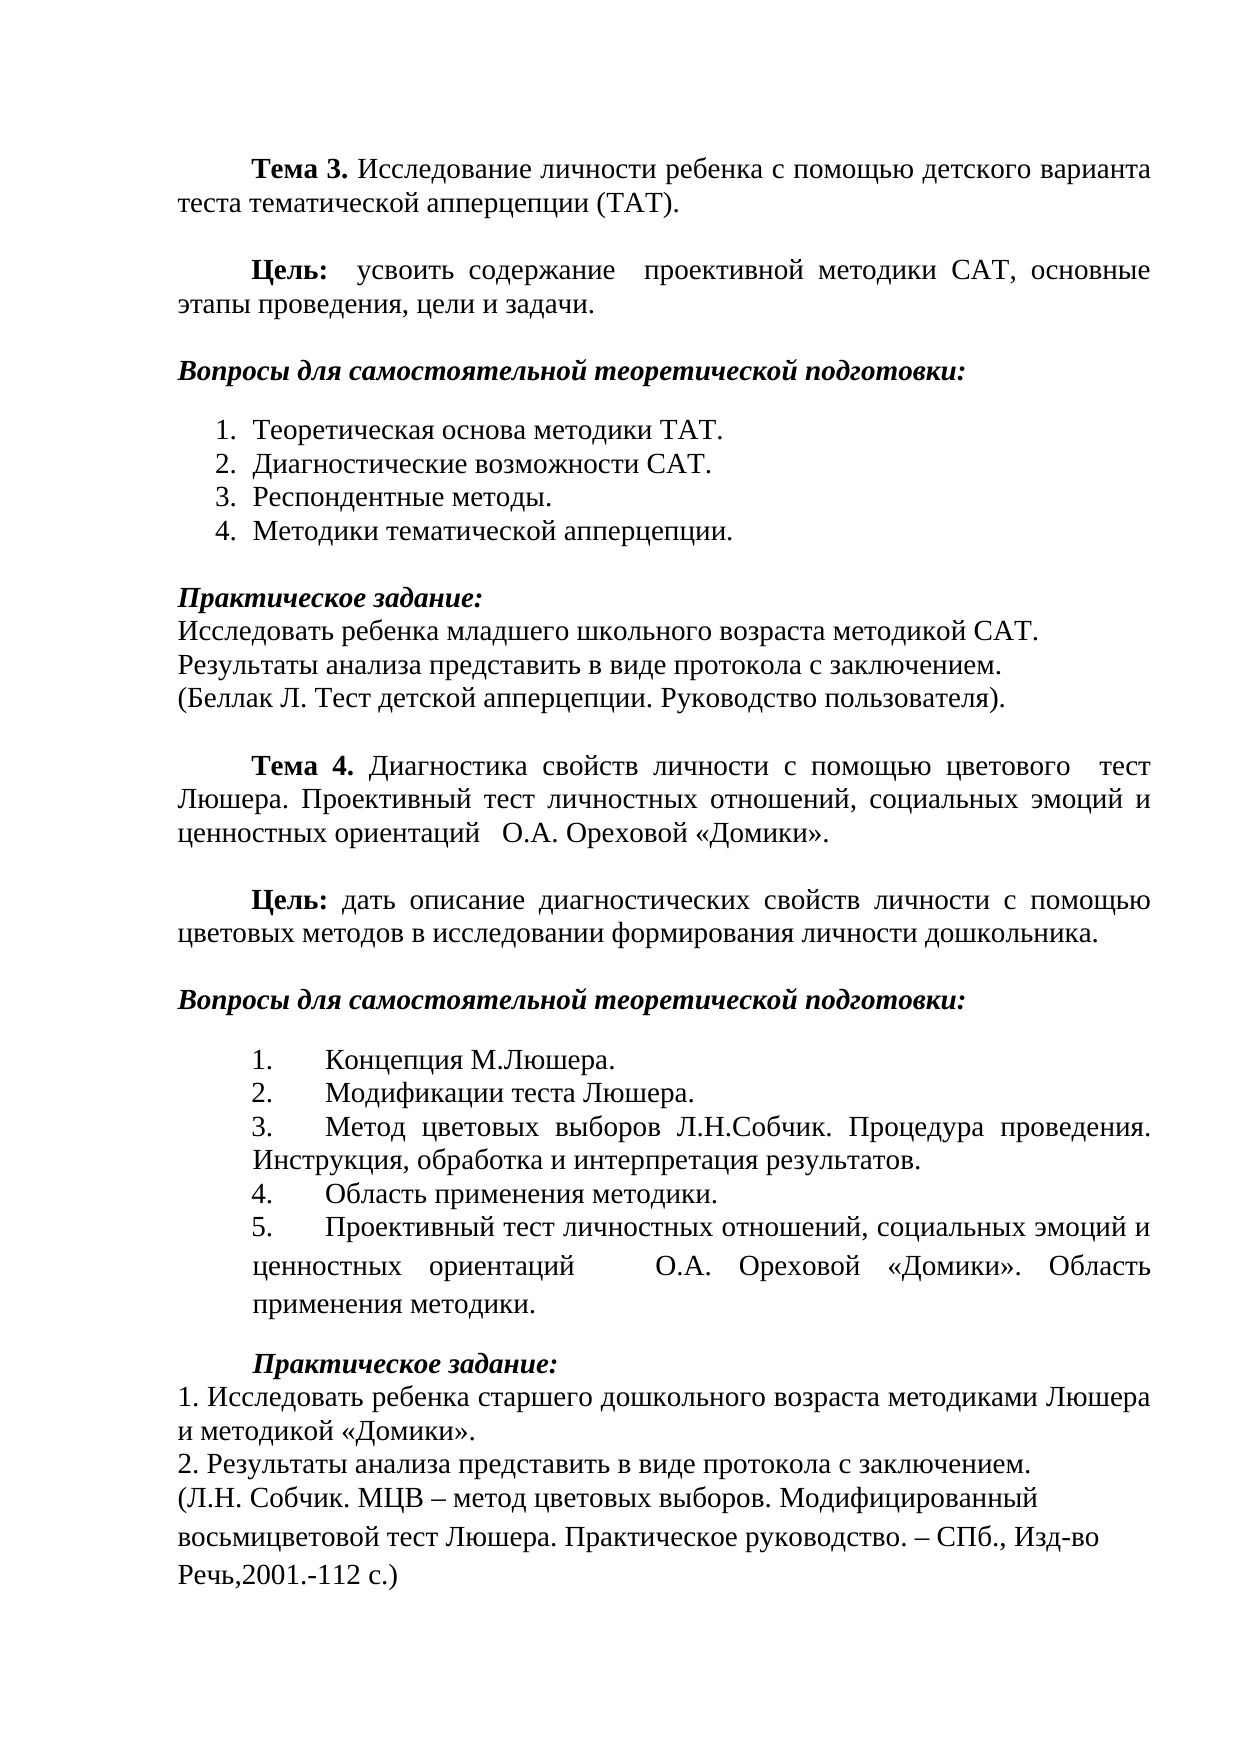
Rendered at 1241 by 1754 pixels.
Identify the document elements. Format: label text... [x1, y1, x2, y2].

list Респондентные методы. [215, 479, 1152, 513]
list Теоретическая основа методики ТАТ. [215, 412, 1152, 446]
list Область применения методики. [251, 1176, 1152, 1209]
text Тема 4. Диагностика свойств личности с помощью цветового тест Люшера. Проективный тест личностных отношений, социальных эмоций и ценностных ориентаций О.А. Ореховой «Домики». [177, 748, 1152, 848]
text Результаты анализа представить в виде протокола с заключением. [177, 647, 1152, 681]
text Цель: усвоить содержание проективной методики САТ, основные этапы проведения, цели и задачи. [177, 252, 1152, 319]
list Диагностические возможности САТ. [215, 446, 1152, 479]
text Практическое задание: [177, 580, 1152, 613]
text Тема 3. Исследование личности ребенка с помощью детского варианта теста тематической апперцепции (ТАТ). [177, 152, 1152, 219]
text (Л.Н. Собчик. МЦВ – метод цветовых выборов. Модифицированный восьмицветовой тест Люшера. Практическое руководство. – СПб., Изд-во Речь,2001.-112 с.) [177, 1480, 1152, 1591]
list Проективный тест личностных отношений, социальных эмоций и ценностных ориентаций О.А. Ореховой «Домики». Область применения методики. [251, 1209, 1152, 1320]
list Концепция М.Люшера. [251, 1042, 1152, 1075]
text Цель: дать описание диагностических свойств личности с помощью цветовых методов в исследовании формирования личности дошкольника. [177, 882, 1152, 949]
text 1. Исследовать ребенка старшего дошкольного возраста методиками Люшера и методикой «Домики». [177, 1379, 1152, 1447]
list Методики тематической апперцепции. [215, 513, 1152, 546]
text Вопросы для самостоятельной теоретической подготовки: [177, 353, 1152, 386]
text Вопросы для самостоятельной теоретической подготовки: [177, 982, 1152, 1016]
text 2. Результаты анализа представить в виде протокола с заключением. [177, 1447, 1152, 1480]
text (Беллак Л. Тест детской апперцепции. Руководство пользователя). [177, 681, 1152, 714]
list Практическое задание: [252, 1346, 1152, 1379]
text Исследовать ребенка младшего школьного возраста методикой САТ. [177, 613, 1152, 647]
list Метод цветовых выборов Л.Н.Собчик. Процедура проведения. Инструкция, обработка и интерпретация результатов. [251, 1109, 1152, 1176]
list Модификации теста Люшера. [251, 1075, 1152, 1109]
